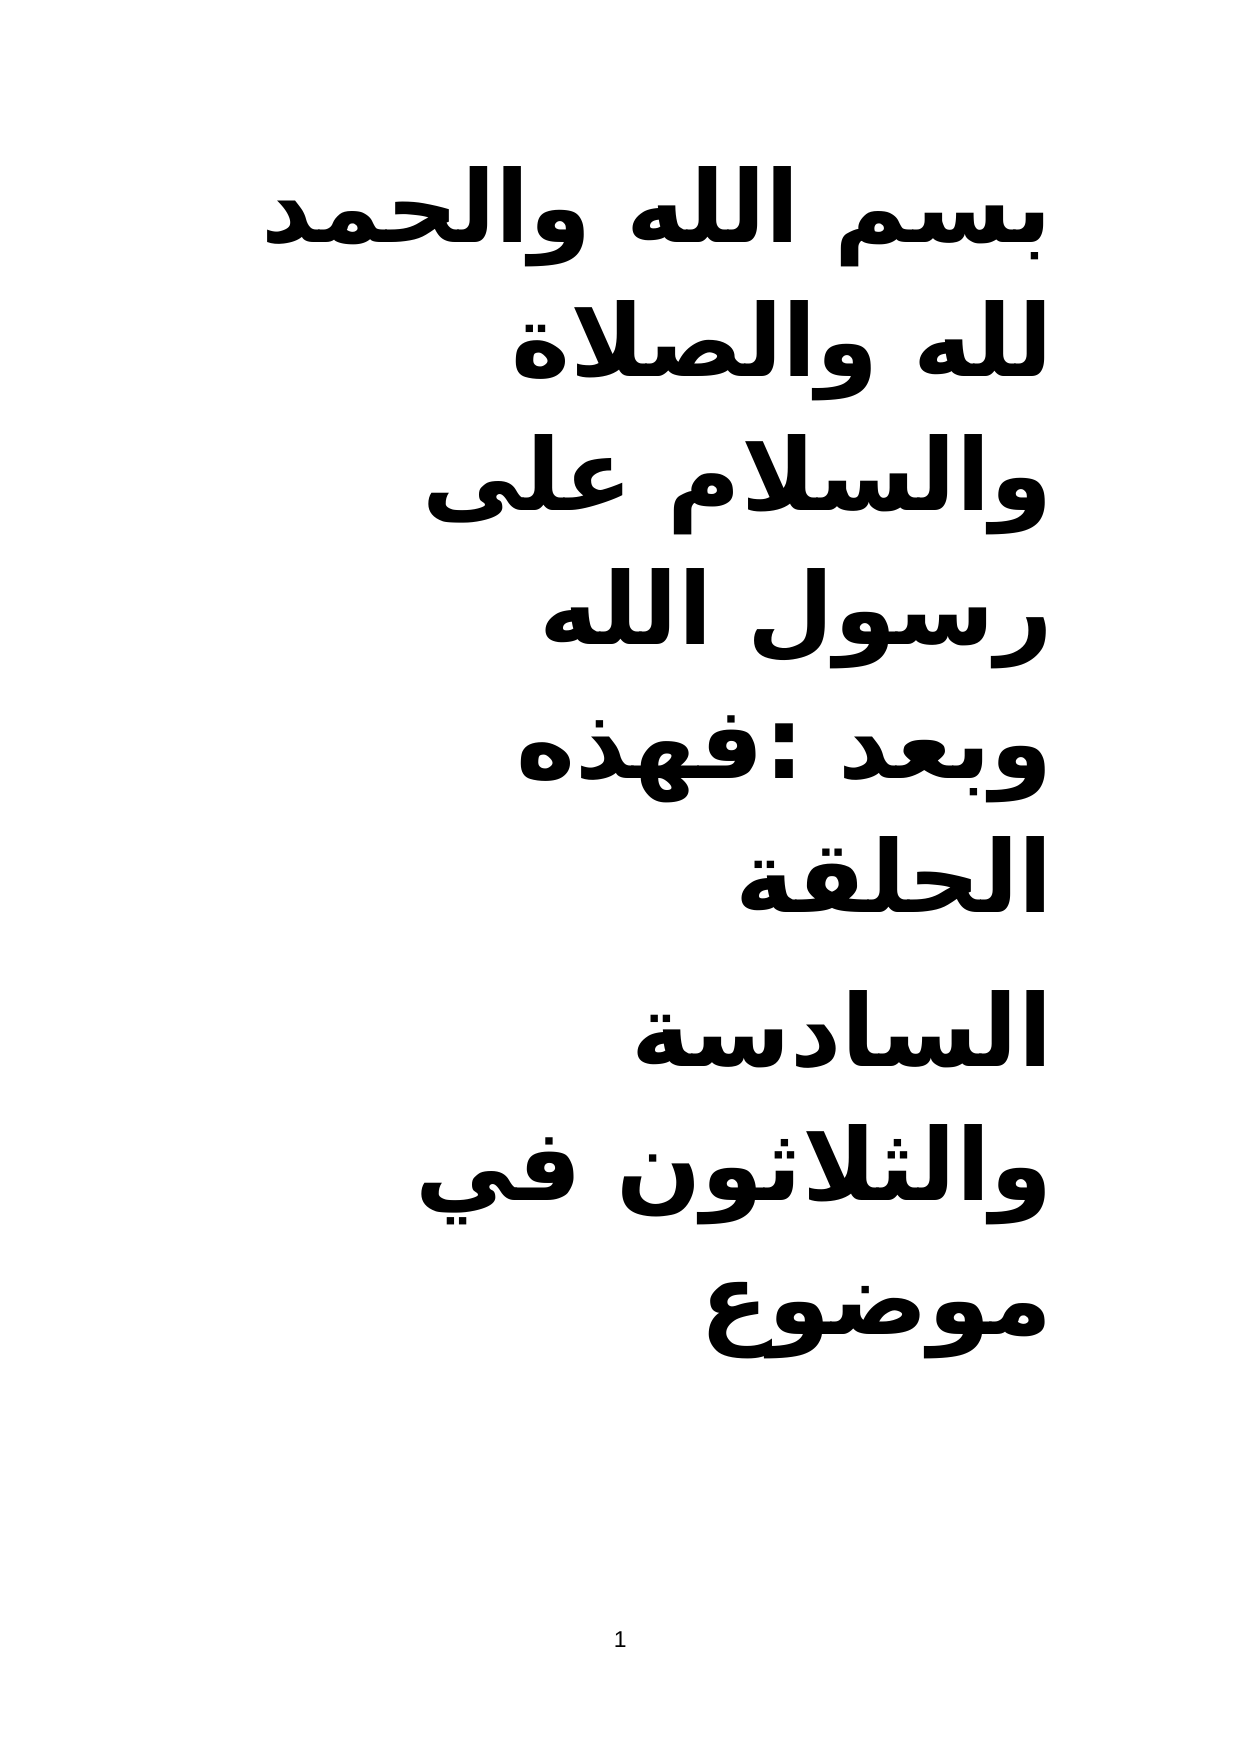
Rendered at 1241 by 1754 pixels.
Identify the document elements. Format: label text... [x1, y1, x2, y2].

text بسم الله والحمد لله والصلاة والسلام على رسول الله وبعد :فهذه الحلقة [187, 150, 1053, 936]
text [187, 974, 1053, 1358]
